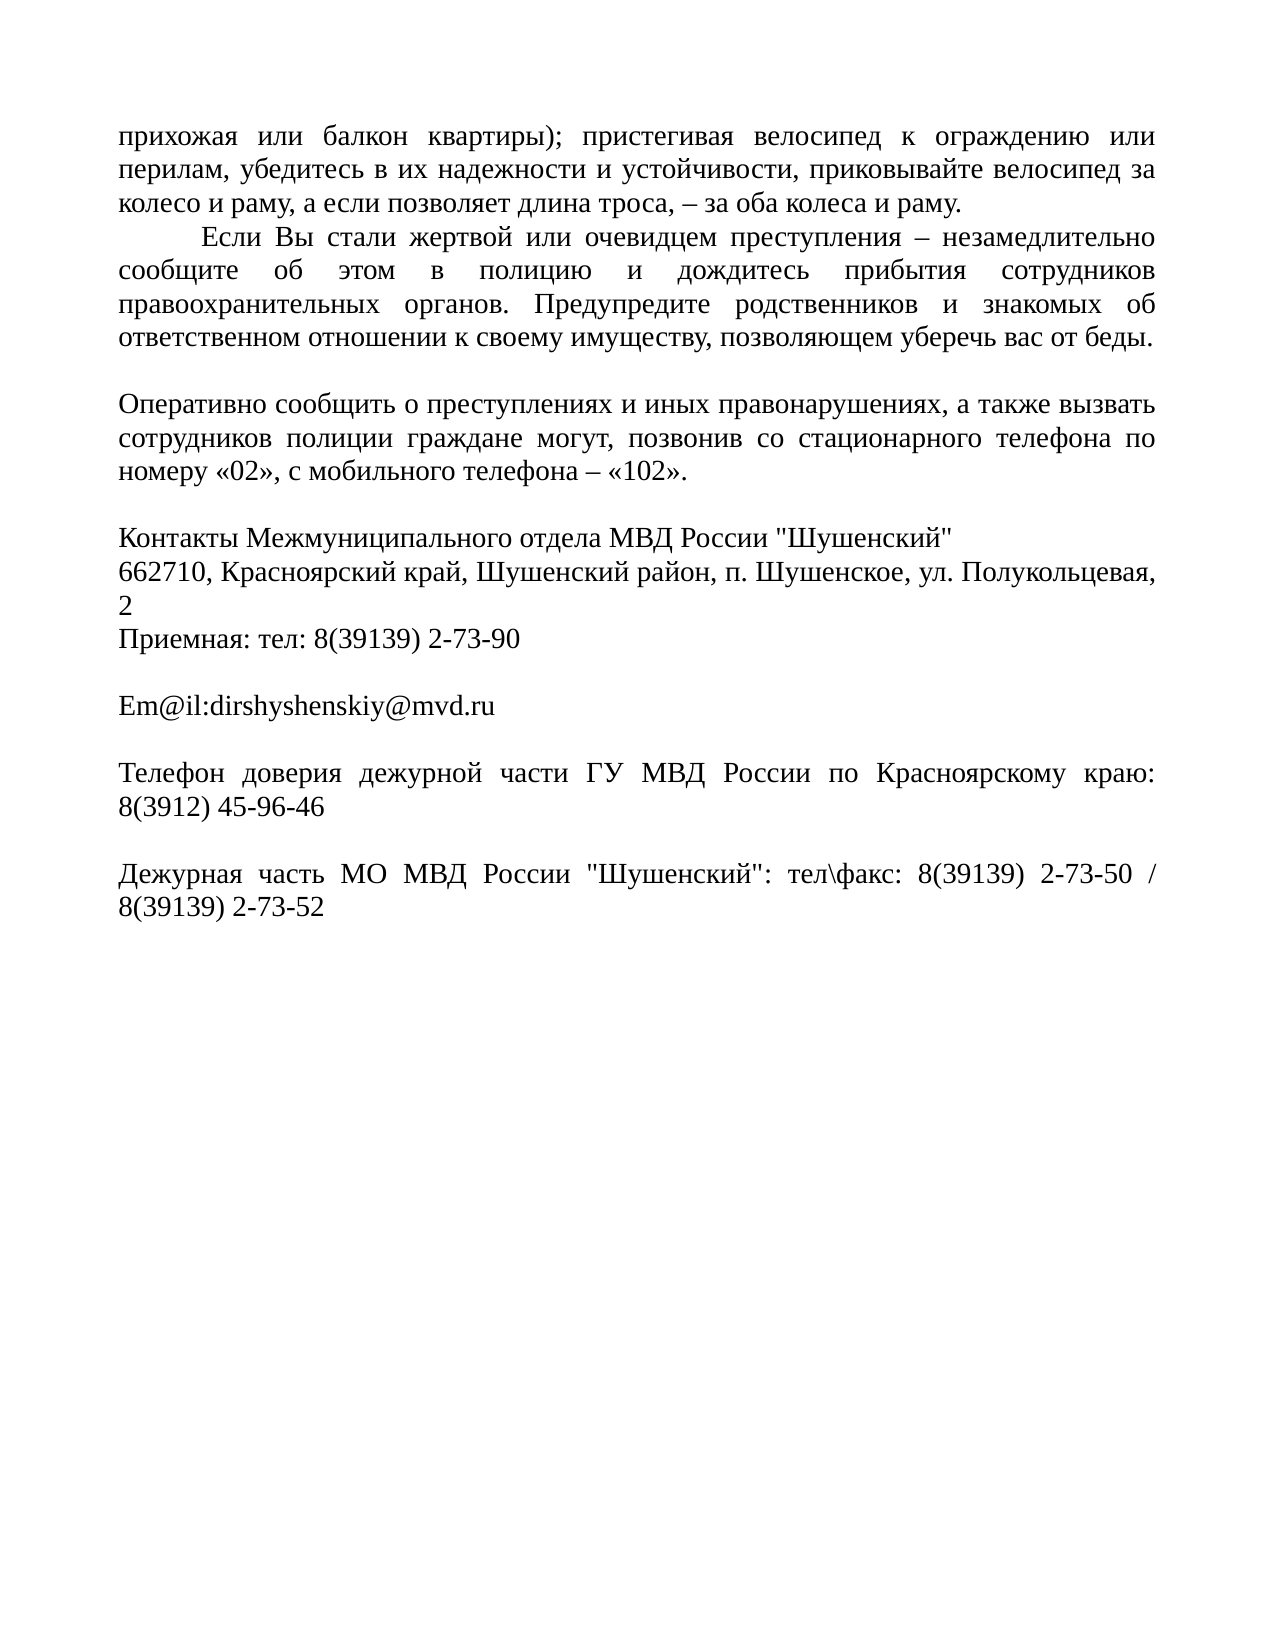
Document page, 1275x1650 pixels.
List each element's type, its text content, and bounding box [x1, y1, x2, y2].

text Em@il:dirshyshenskiy@mvd.ru [118, 688, 1157, 722]
text Приемная: тел: 8(39139) 2-73-90 [118, 621, 1157, 655]
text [118, 118, 1157, 219]
text Если Вы стали жертвой или очевидцем преступления – незамедлительно сообщите об этом в полицию и дождитесь прибытия сотрудников правоохранительных органов. Предупредите родственников и знакомых об ответственном отношении к своему имуществу, позволяющем уберечь вас от беды. [118, 219, 1157, 353]
text Оперативно сообщить о преступлениях и иных правонарушениях, а также вызвать сотрудников полиции граждане могут, позвонив со стационарного телефона по номеру «02», с мобильного телефона – «102». [118, 386, 1157, 487]
text Контакты Межмуниципального отдела МВД России "Шушенский" [118, 521, 1157, 554]
text Телефон доверия дежурной части ГУ МВД России по Красноярскому краю: 8(3912) 45-96-46 [118, 755, 1157, 822]
text 662710, Красноярский край, Шушенский район, п. Шушенское, ул. Полукольцевая, 2 [118, 554, 1157, 621]
text Дежурная часть МО МВД России "Шушенский": тел\факс: 8(39139) 2-73-50 / 8(39139) 2-73-52 [118, 856, 1157, 923]
